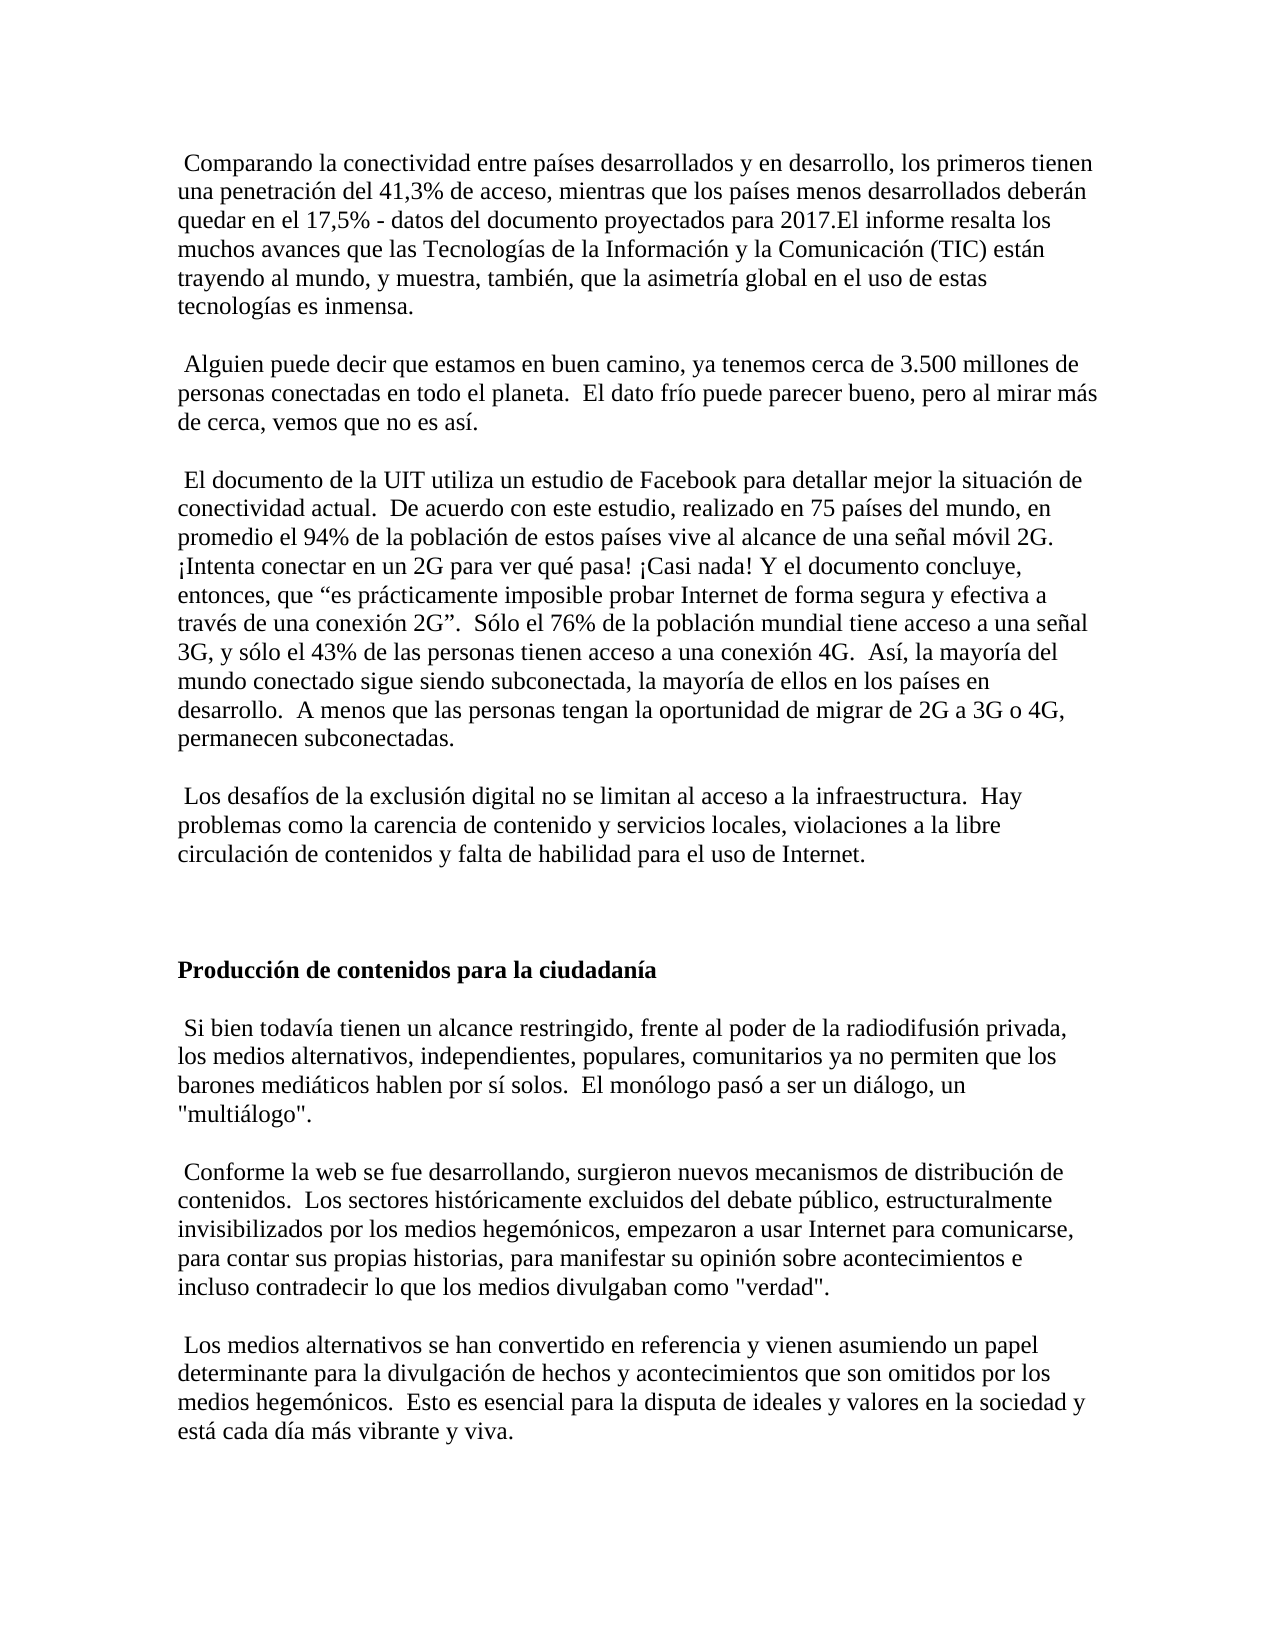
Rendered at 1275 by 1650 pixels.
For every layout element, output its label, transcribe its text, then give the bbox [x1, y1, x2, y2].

text Producción de contenidos para la ciudadanía [177, 955, 1098, 983]
text Si bien todavía tienen un alcance restringido, frente al poder de la radiodifusión privada, los medios alternativos, independientes, populares, comunitarios ya no permiten que los barones mediáticos hablen por sí solos. El monólogo pasó a ser un diálogo, un "multiálogo". [177, 1013, 1098, 1128]
text El documento de la UIT utiliza un estudio de Facebook para detallar mejor la situación de conectividad actual. De acuerdo con este estudio, realizado en 75 países del mundo, en promedio el 94% de la población de estos países vive al alcance de una señal móvil 2G. ¡Intenta conectar en un 2G para ver qué pasa! ¡Casi nada! Y el documento concluye, entonces, que “es prácticamente imposible probar Internet de forma segura y efectiva a través de una conexión 2G”. Sólo el 76% de la población mundial tiene acceso a una señal 3G, y sólo el 43% de las personas tienen acceso a una conexión 4G. Así, la mayoría del mundo conectado sigue siendo subconectada, la mayoría de ellos en los países en desarrollo. A menos que las personas tengan la oportunidad de migrar de 2G a 3G o 4G, permanecen subconectadas. [177, 465, 1098, 752]
text Los medios alternativos se han convertido en referencia y vienen asumiendo un papel determinante para la divulgación de hechos y acontecimientos que son omitidos por los medios hegemónicos. Esto es esencial para la disputa de ideales y valores en la sociedad y está cada día más vibrante y viva. [177, 1330, 1098, 1445]
text Alguien puede decir que estamos en buen camino, ya tenemos cerca de 3.500 millones de personas conectadas en todo el planeta. El dato frío puede parecer bueno, pero al mirar más de cerca, vemos que no es así. [177, 349, 1098, 436]
text Conforme la web se fue desarrollando, surgieron nuevos mecanismos de distribución de contenidos. Los sectores históricamente excluidos del debate público, estructuralmente invisibilizados por los medios hegemónicos, empezaron a usar Internet para comunicarse, para contar sus propias historias, para manifestar su opinión sobre acontecimientos e incluso contradecir lo que los medios divulgaban como "verdad". [177, 1157, 1098, 1301]
text Comparando la conectividad entre países desarrollados y en desarrollo, los primeros tienen una penetración del 41,3% de acceso, mientras que los países menos desarrollados deberán quedar en el 17,5% - datos del documento proyectados para 2017.El informe resalta los muchos avances que las Tecnologías de la Información y la Comunicación (TIC) están trayendo al mundo, y muestra, también, que la asimetría global en el uso de estas tecnologías es inmensa. [177, 148, 1098, 320]
text Los desafíos de la exclusión digital no se limitan al acceso a la infraestructura. Hay problemas como la carencia de contenido y servicios locales, violaciones a la libre circulación de contenidos y falta de habilidad para el uso de Internet. [177, 781, 1098, 868]
